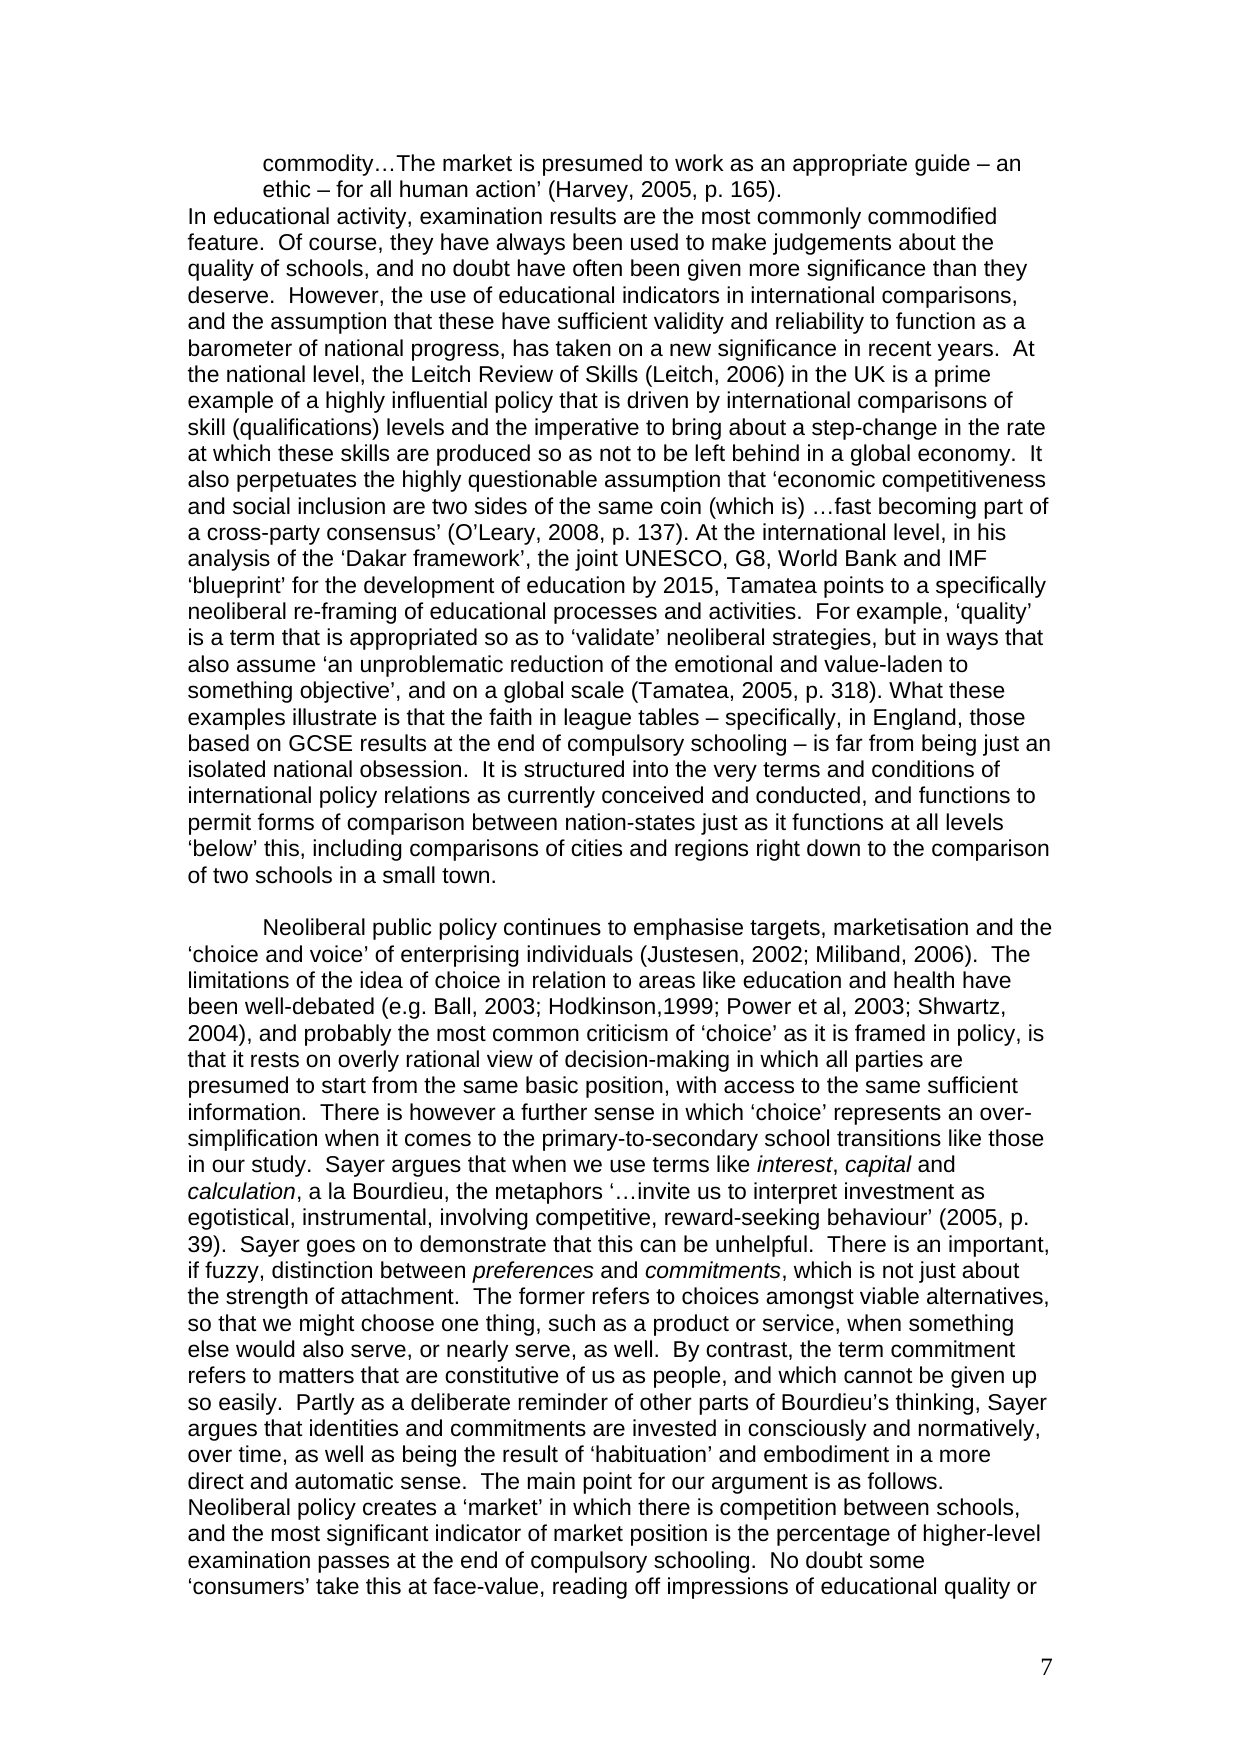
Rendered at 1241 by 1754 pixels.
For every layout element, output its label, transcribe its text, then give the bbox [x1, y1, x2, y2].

text In educational activity, examination results are the most commonly commodified feature. Of course, they have always been used to make judgements about the quality of schools, and no doubt have often been given more significance than they deserve. However, the use of educational indicators in international comparisons, and the assumption that these have sufficient validity and reliability to function as a barometer of national progress, has taken on a new significance in recent years. At the national level, the Leitch Review of Skills (Leitch, 2006) in the UK is a prime example of a highly influential policy that is driven by international comparisons of skill (qualifications) levels and the imperative to bring about a step-change in the rate at which these skills are produced so as not to be left behind in a global economy. It also perpetuates the highly questionable assumption that ‘economic competitiveness and social inclusion are two sides of the same coin (which is) …fast becoming part of a cross-party consensus’ (O’Leary, 2008, p. 137). At the international level, in his analysis of the ‘Dakar framework’, the joint UNESCO, G8, World Bank and IMF ‘blueprint’ for the development of education by 2015, Tamatea points to a specifically neoliberal re-framing of educational processes and activities. For example, ‘quality’ is a term that is appropriated so as to ‘validate’ neoliberal strategies, but in ways that also assume ‘an unproblematic reduction of the emotional and value-laden to something objective’, and on a global scale (Tamatea, 2005, p. 318). What these examples illustrate is that the faith in league tables – specifically, in , those based on GCSE results at the end of compulsory schooling – is far from being just an isolated national obsession. It is structured into the very terms and conditions of international policy relations as currently conceived and conducted, and functions to permit forms of comparison between nation-states just as it functions at all levels ‘below’ this, including comparisons of cities and regions right down to the comparison of two schools in a small town. [187, 203, 1053, 888]
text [187, 150, 1053, 203]
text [187, 914, 1053, 1599]
